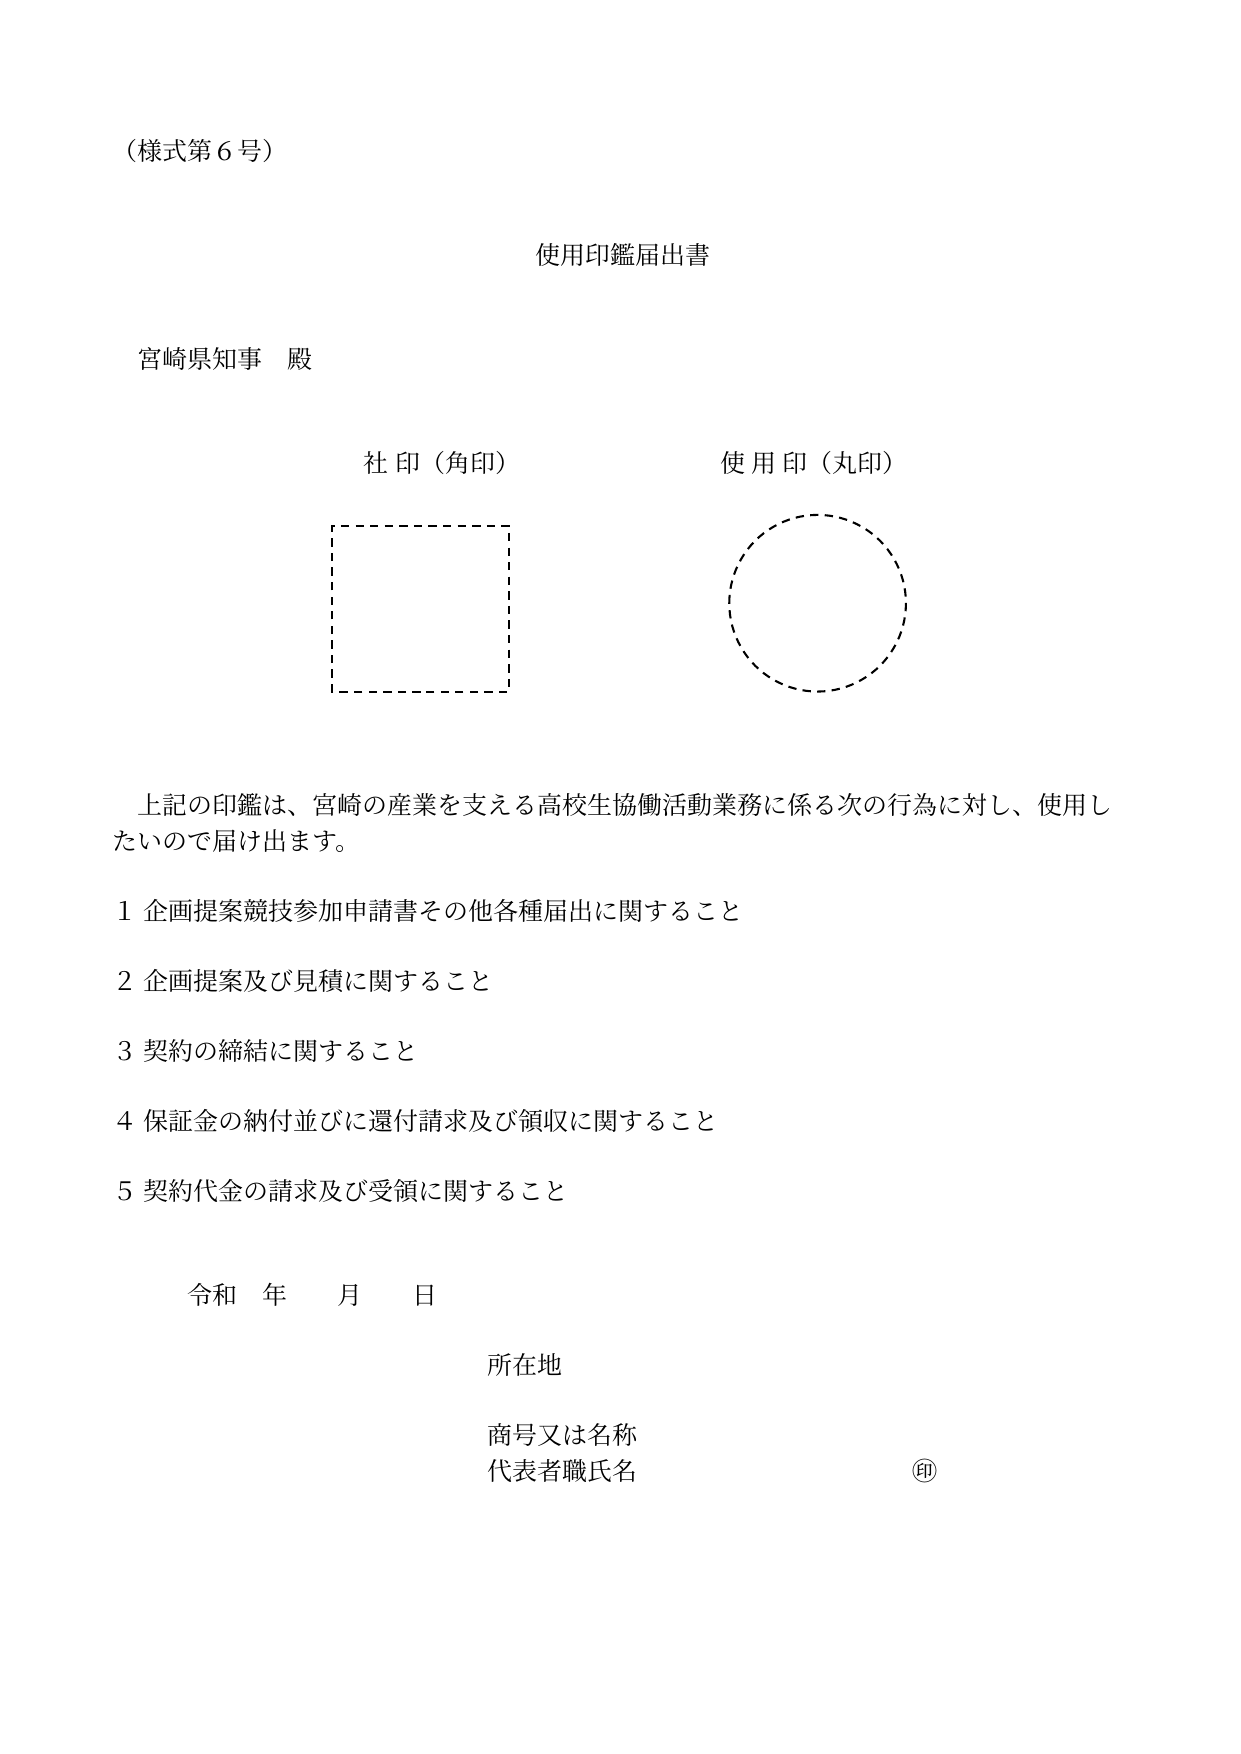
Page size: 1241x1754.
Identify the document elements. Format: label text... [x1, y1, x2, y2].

text 令和 年 月 日 [112, 1276, 1134, 1312]
text ４ 保証金の納付並びに還付請求及び領収に関すること [112, 1102, 1134, 1138]
text １ 企画提案競技参加申請書その他各種届出に関すること [112, 892, 1134, 928]
text 使用印鑑届出書 [112, 235, 1134, 271]
text ２ 企画提案及び見積に関すること [112, 962, 1134, 998]
text 宮崎県知事 殿 [112, 339, 1134, 375]
text ３ 契約の締結に関すること [112, 1032, 1134, 1068]
text 代表者職氏名 ㊞ [112, 1452, 1134, 1488]
text 商号又は名称 [112, 1416, 1134, 1452]
text （様式第６号） [112, 131, 1134, 167]
text 所在地 [112, 1346, 1134, 1382]
text ５ 契約代金の請求及び受領に関すること [112, 1172, 1134, 1208]
text 上記の印鑑は、宮崎の産業を支える高校生協働活動業務に係る次の行為に対し、使用したいので届け出ます。 [112, 786, 1134, 858]
text 社 印（角印） 使 用 印（丸印） [112, 443, 1134, 479]
